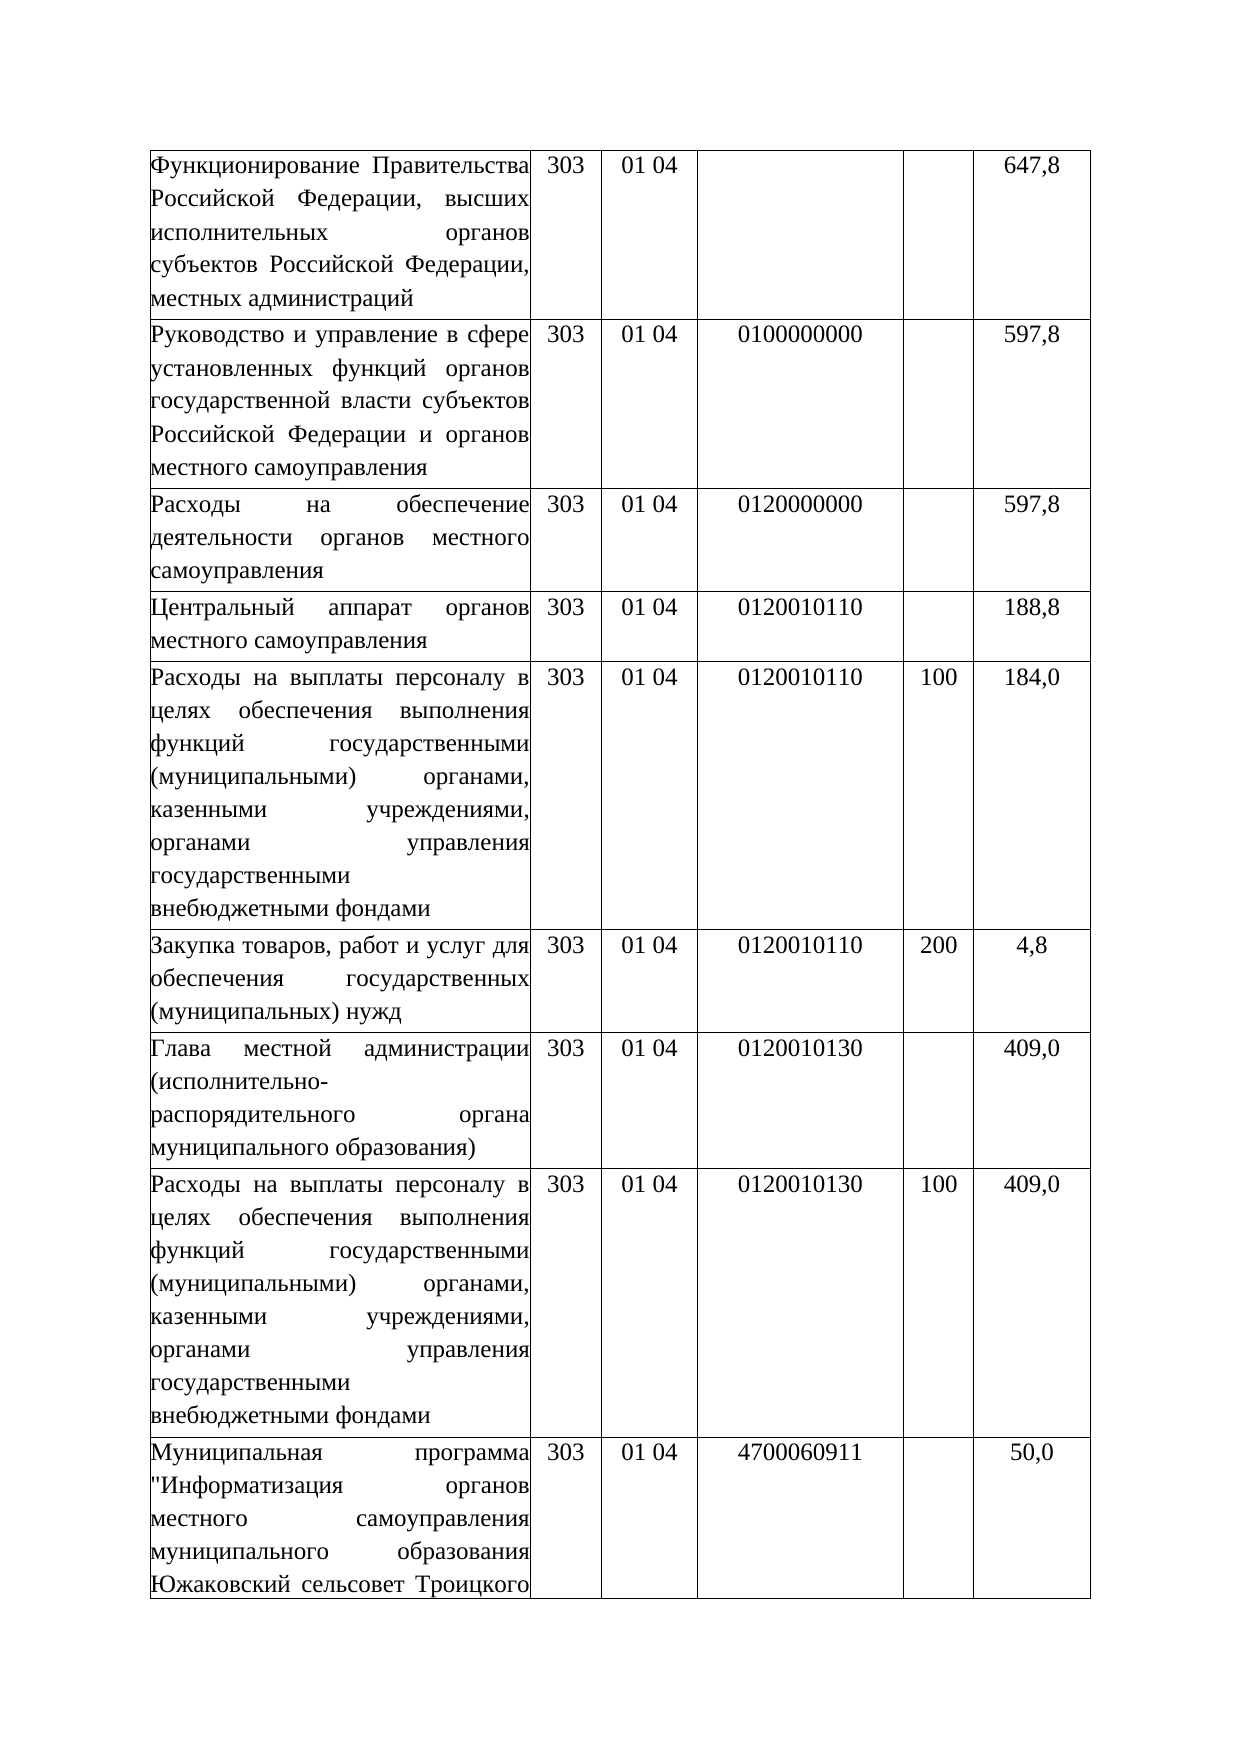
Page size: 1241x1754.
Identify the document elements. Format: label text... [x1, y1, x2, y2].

table_cell 50,0 [974, 1438, 1090, 1598]
table_cell 01 04 [602, 1033, 697, 1168]
table_cell 0100000000 [698, 320, 903, 488]
table_cell Закупка товаров, работ и услуг для обеспечения государственных (муниципальных) нужд [151, 930, 530, 1032]
table_cell 409,0 [974, 1033, 1090, 1168]
table_cell Расходы на выплаты персоналу в целях обеспечения выполнения функций государственными (муниципальными) органами, казенными учреждениями, органами управления государственными внебюджетными фондами [151, 1169, 530, 1436]
table_cell 4,8 [974, 930, 1090, 1032]
table_cell 0120000000 [698, 489, 903, 591]
table_cell 647,8 [974, 151, 1090, 319]
table_cell Расходы на выплаты персоналу в целях обеспечения выполнения функций государственными (муниципальными) органами, казенными учреждениями, органами управления государственными внебюджетными фондами [151, 662, 530, 929]
table_cell 01 04 [602, 489, 697, 591]
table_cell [151, 1438, 530, 1598]
table_cell Функционирование Правительства Российской Федерации, высших исполнительных органов субъектов Российской Федерации, местных администраций [151, 151, 530, 319]
table_cell [698, 151, 903, 319]
table_cell 01 04 [602, 151, 697, 319]
table_cell 303 [531, 151, 601, 319]
table_cell 0120010110 [698, 662, 903, 929]
table_cell 0120010110 [698, 592, 903, 661]
table_cell 303 [531, 1438, 601, 1598]
table_cell Расходы на обеспечение деятельности органов местного самоуправления [151, 489, 530, 591]
table_cell 303 [531, 1169, 601, 1436]
table_cell 200 [904, 930, 973, 1032]
table_cell 409,0 [974, 1169, 1090, 1436]
table_cell 188,8 [974, 592, 1090, 661]
table_cell 303 [531, 1033, 601, 1168]
table_cell Глава местной администрации (исполнительно-распорядительного органа муниципального образования) [151, 1033, 530, 1168]
table_cell 303 [531, 592, 601, 661]
table_cell [904, 489, 973, 591]
table_cell 01 04 [602, 1438, 697, 1598]
table_cell 01 04 [602, 662, 697, 929]
table_cell 303 [531, 662, 601, 929]
table_cell [904, 592, 973, 661]
table_cell [904, 320, 973, 488]
table_cell 184,0 [974, 662, 1090, 929]
table_cell 303 [531, 930, 601, 1032]
table_cell 4700060911 [698, 1438, 903, 1598]
table_cell 01 04 [602, 320, 697, 488]
table_cell 01 04 [602, 592, 697, 661]
table_cell 0120010130 [698, 1033, 903, 1168]
table_cell [904, 1033, 973, 1168]
table_cell 100 [904, 662, 973, 929]
table_cell 100 [904, 1169, 973, 1436]
table_cell 597,8 [974, 320, 1090, 488]
table_cell 0120010130 [698, 1169, 903, 1436]
table_cell 01 04 [602, 930, 697, 1032]
table_cell 303 [531, 320, 601, 488]
table_cell Центральный аппарат органов местного самоуправления [151, 592, 530, 661]
table_cell 303 [531, 489, 601, 591]
table_cell [904, 151, 973, 319]
table_cell 597,8 [974, 489, 1090, 591]
table_cell [904, 1438, 973, 1598]
table_cell 01 04 [602, 1169, 697, 1436]
table_cell 0120010110 [698, 930, 903, 1032]
